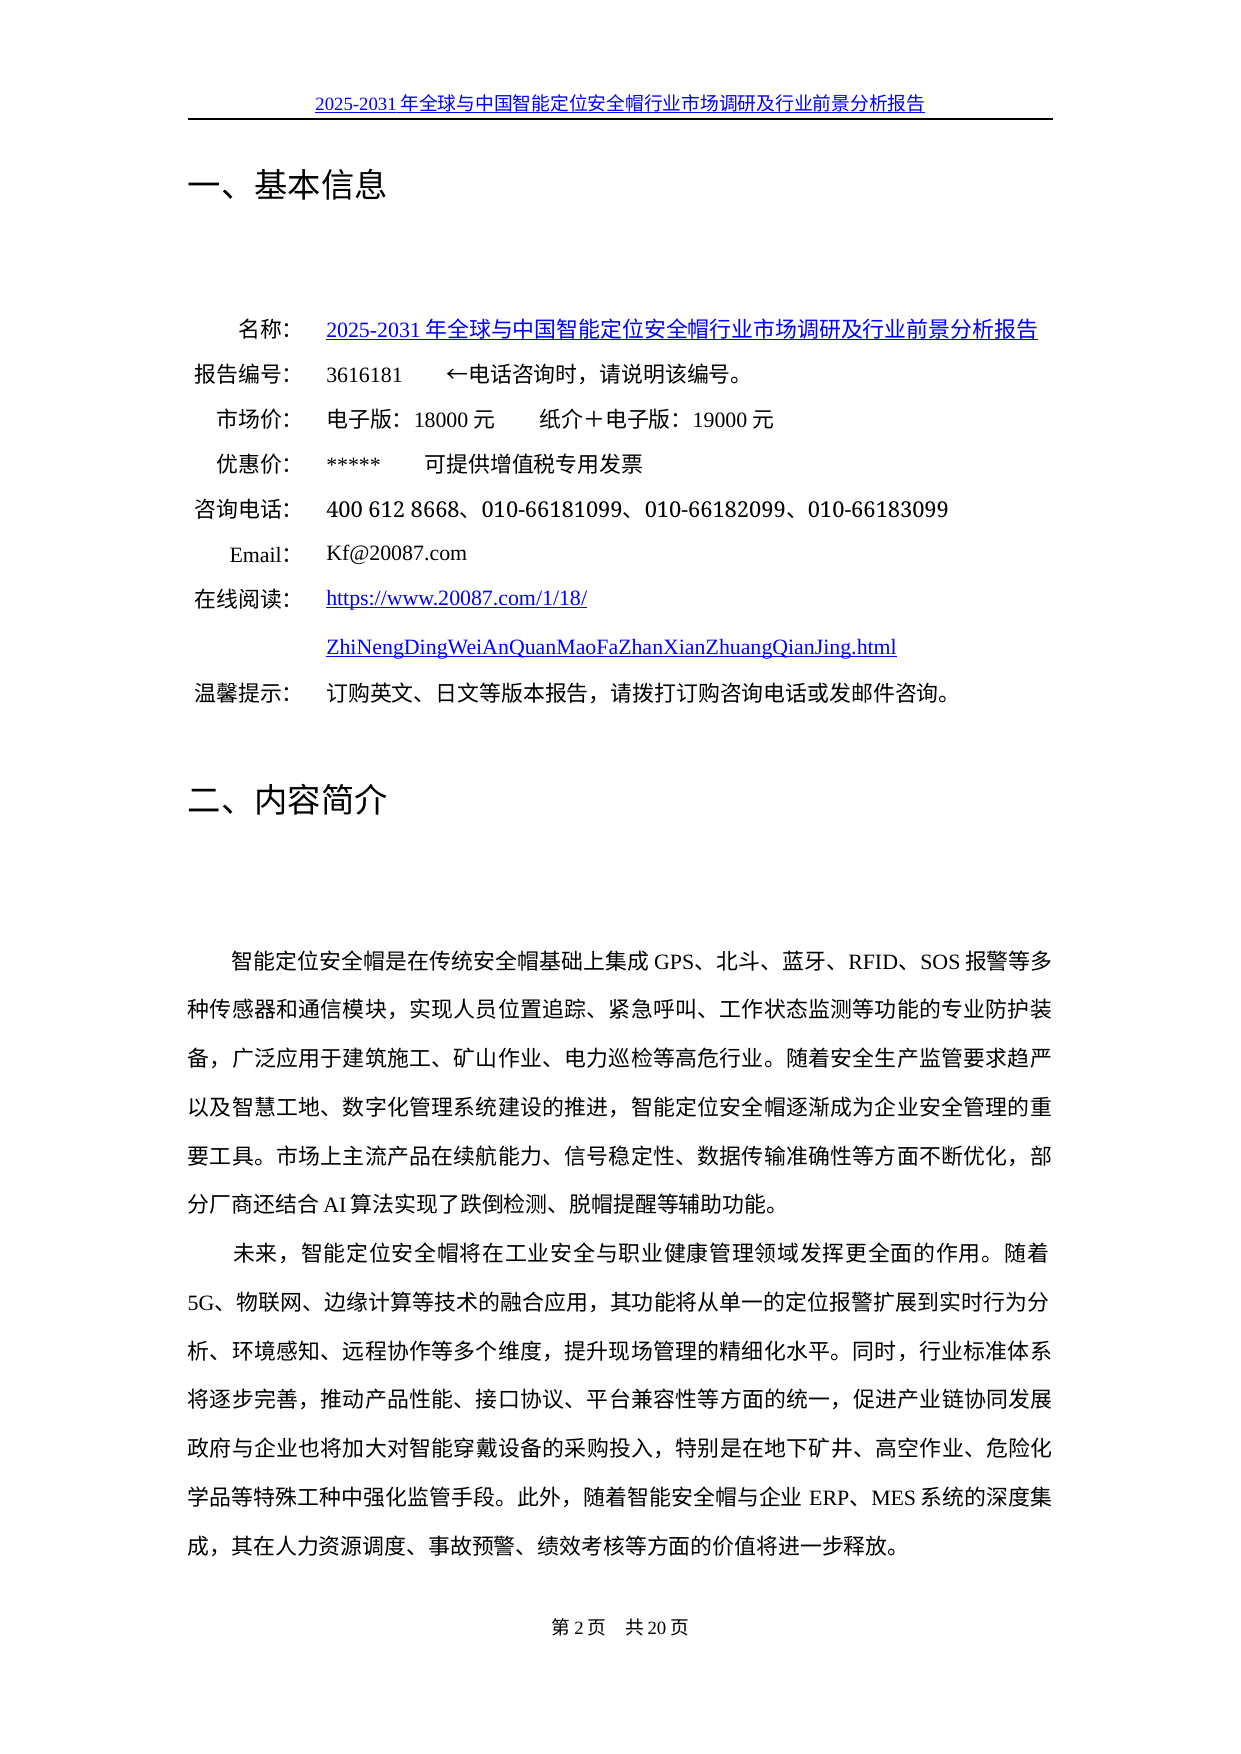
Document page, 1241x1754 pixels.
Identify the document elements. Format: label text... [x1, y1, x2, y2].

table_cell 报告编号： [167, 357, 315, 402]
table_cell 在线阅读： [167, 582, 315, 675]
table_cell [315, 582, 1073, 675]
table_header 名称： [167, 312, 315, 357]
table_cell 400 612 8668、010-66181099、010-66182099、010-66183099 [315, 492, 1073, 537]
table_cell 市场价： [167, 402, 315, 447]
table_cell 温馨提示： [167, 675, 315, 720]
table_cell 3616181 ←电话咨询时，请说明该编号。 [315, 357, 1073, 402]
table_cell Email： [167, 537, 315, 582]
table_header 2025-2031年全球与中国智能定位安全帽行业市场调研及行业前景分析报告 [315, 312, 1073, 357]
table_cell ***** 可提供增值税专用发票 [315, 447, 1073, 492]
table_cell Kf@20087.com [315, 537, 1073, 582]
table_cell 订购英文、日文等版本报告，请拨打订购咨询电话或发邮件咨询。 [315, 675, 1073, 720]
table_cell 优惠价： [167, 447, 315, 492]
table_cell 电子版：18000 元 纸介＋电子版：19000 元 [315, 402, 1073, 447]
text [187, 943, 1053, 1561]
title 一、基本信息 [187, 150, 1053, 215]
table_cell 咨询电话： [167, 492, 315, 537]
title 二、内容简介 [187, 766, 1053, 831]
